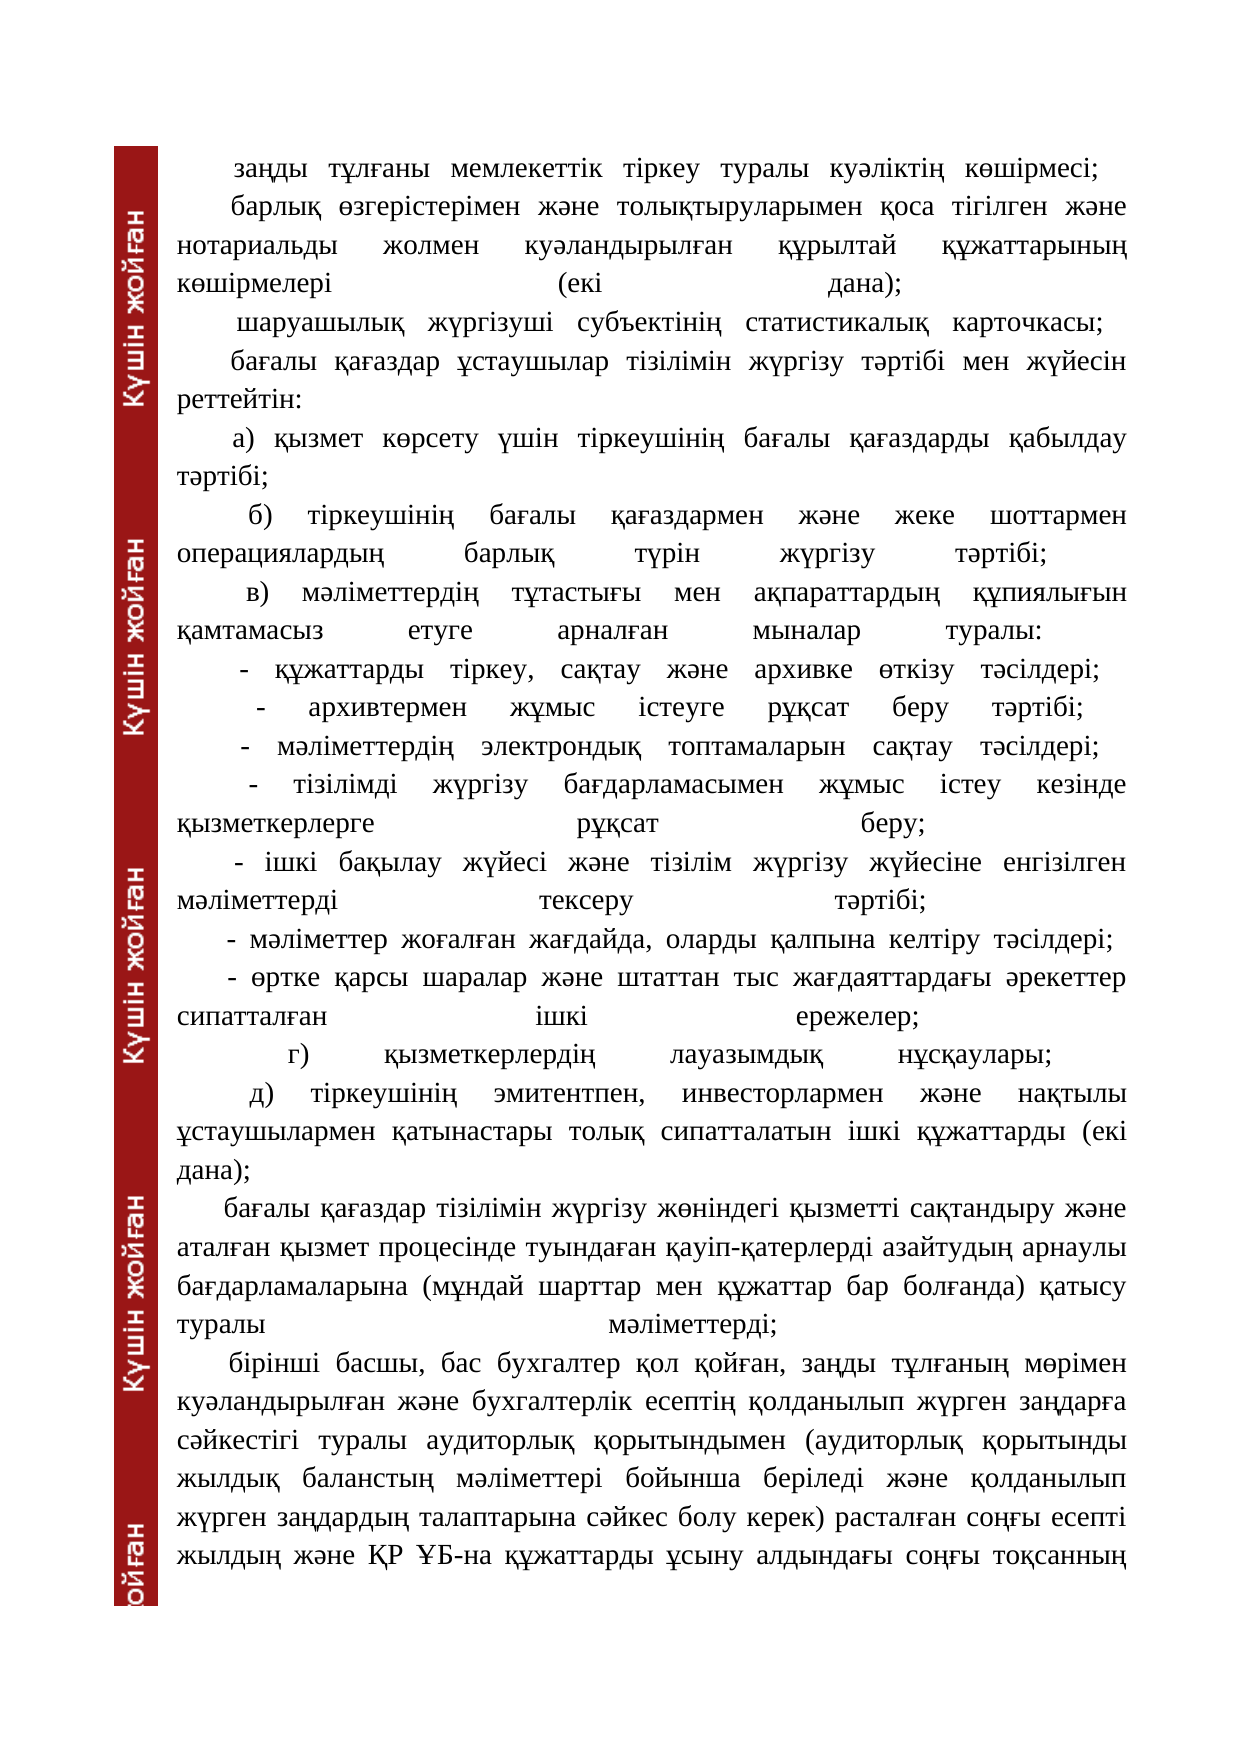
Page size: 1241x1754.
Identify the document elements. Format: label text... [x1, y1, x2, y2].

picture [114, 1571, 158, 1606]
picture [114, 146, 158, 150]
